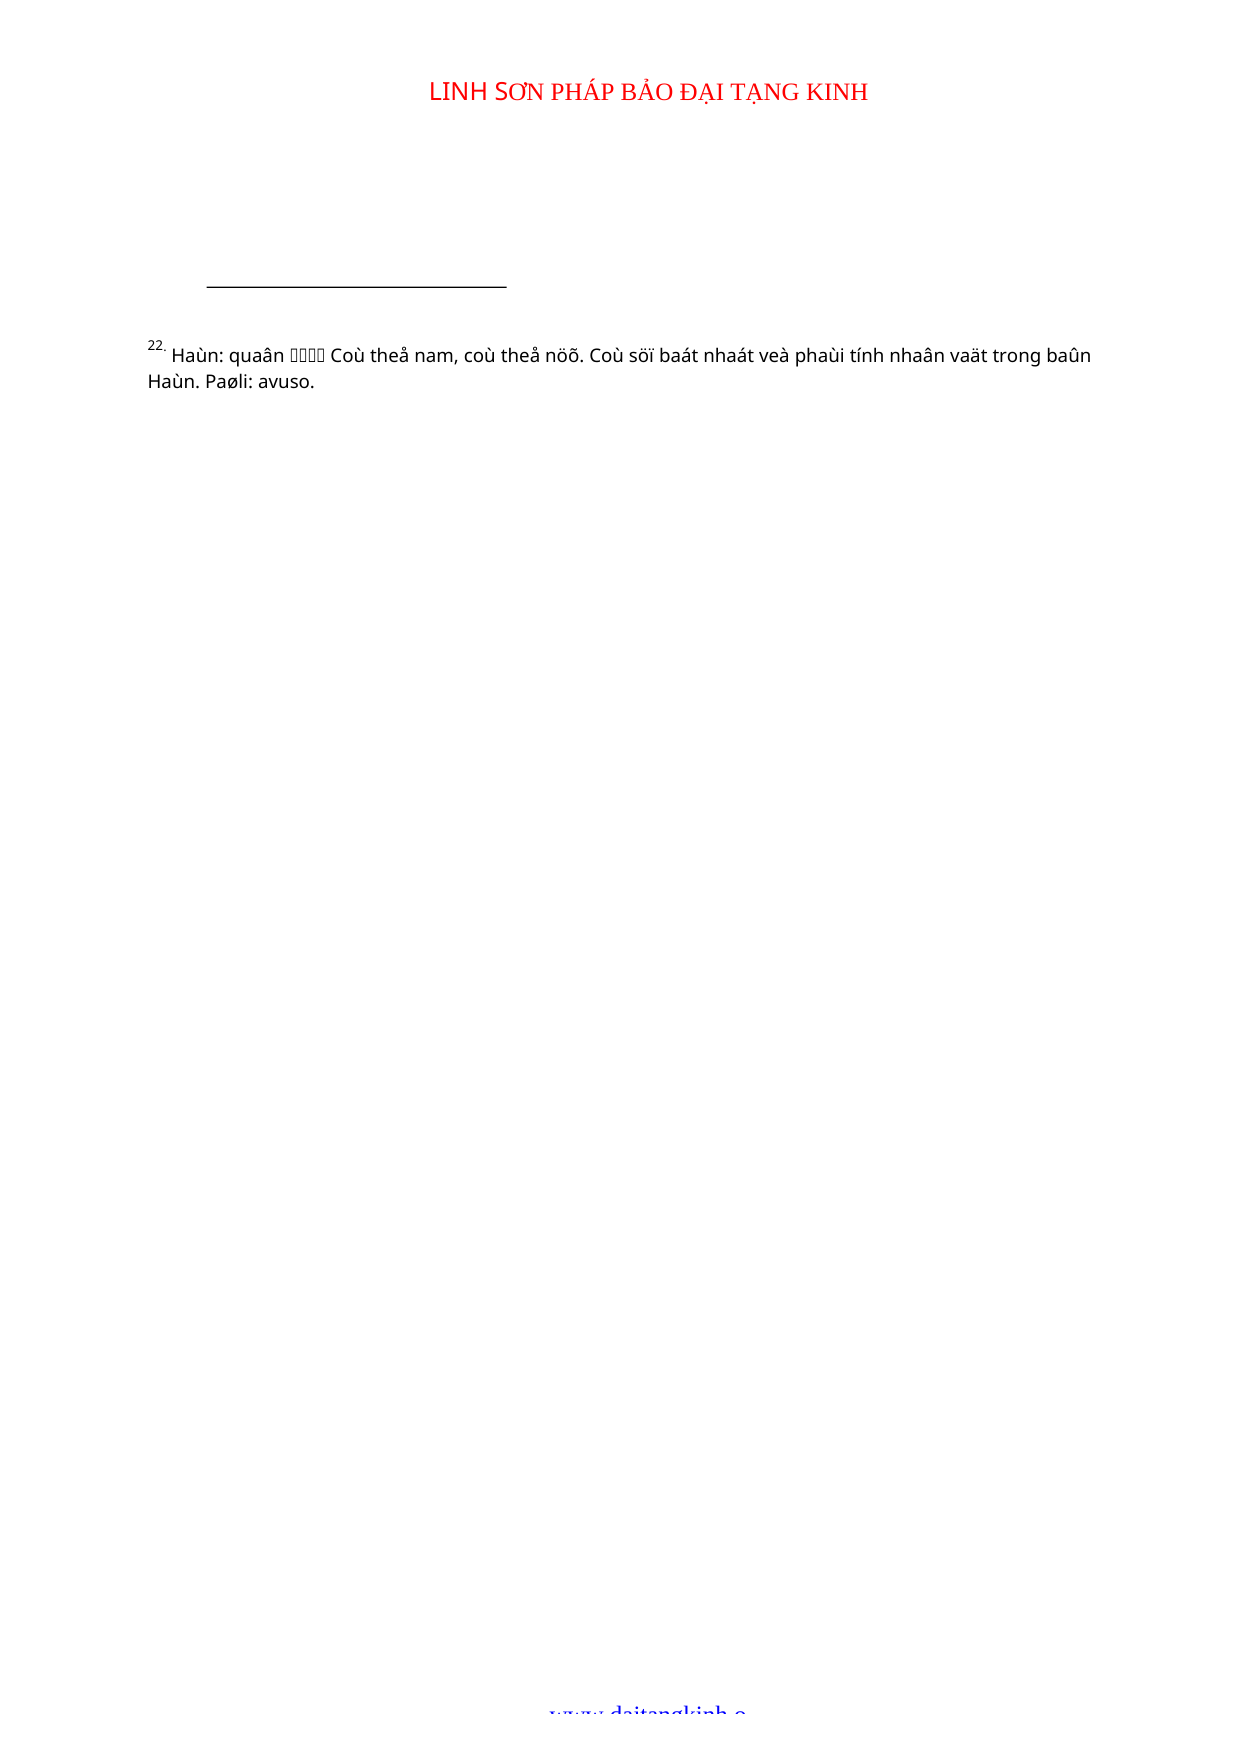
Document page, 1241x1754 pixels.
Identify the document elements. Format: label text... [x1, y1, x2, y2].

text 22. Haùn: quaân  Coù theå nam, coù theå nöõ. Coù söï baát nhaát veà phaùi tính nhaân vaät trong baûn Haùn. Paøli: avuso. [147, 336, 1105, 394]
